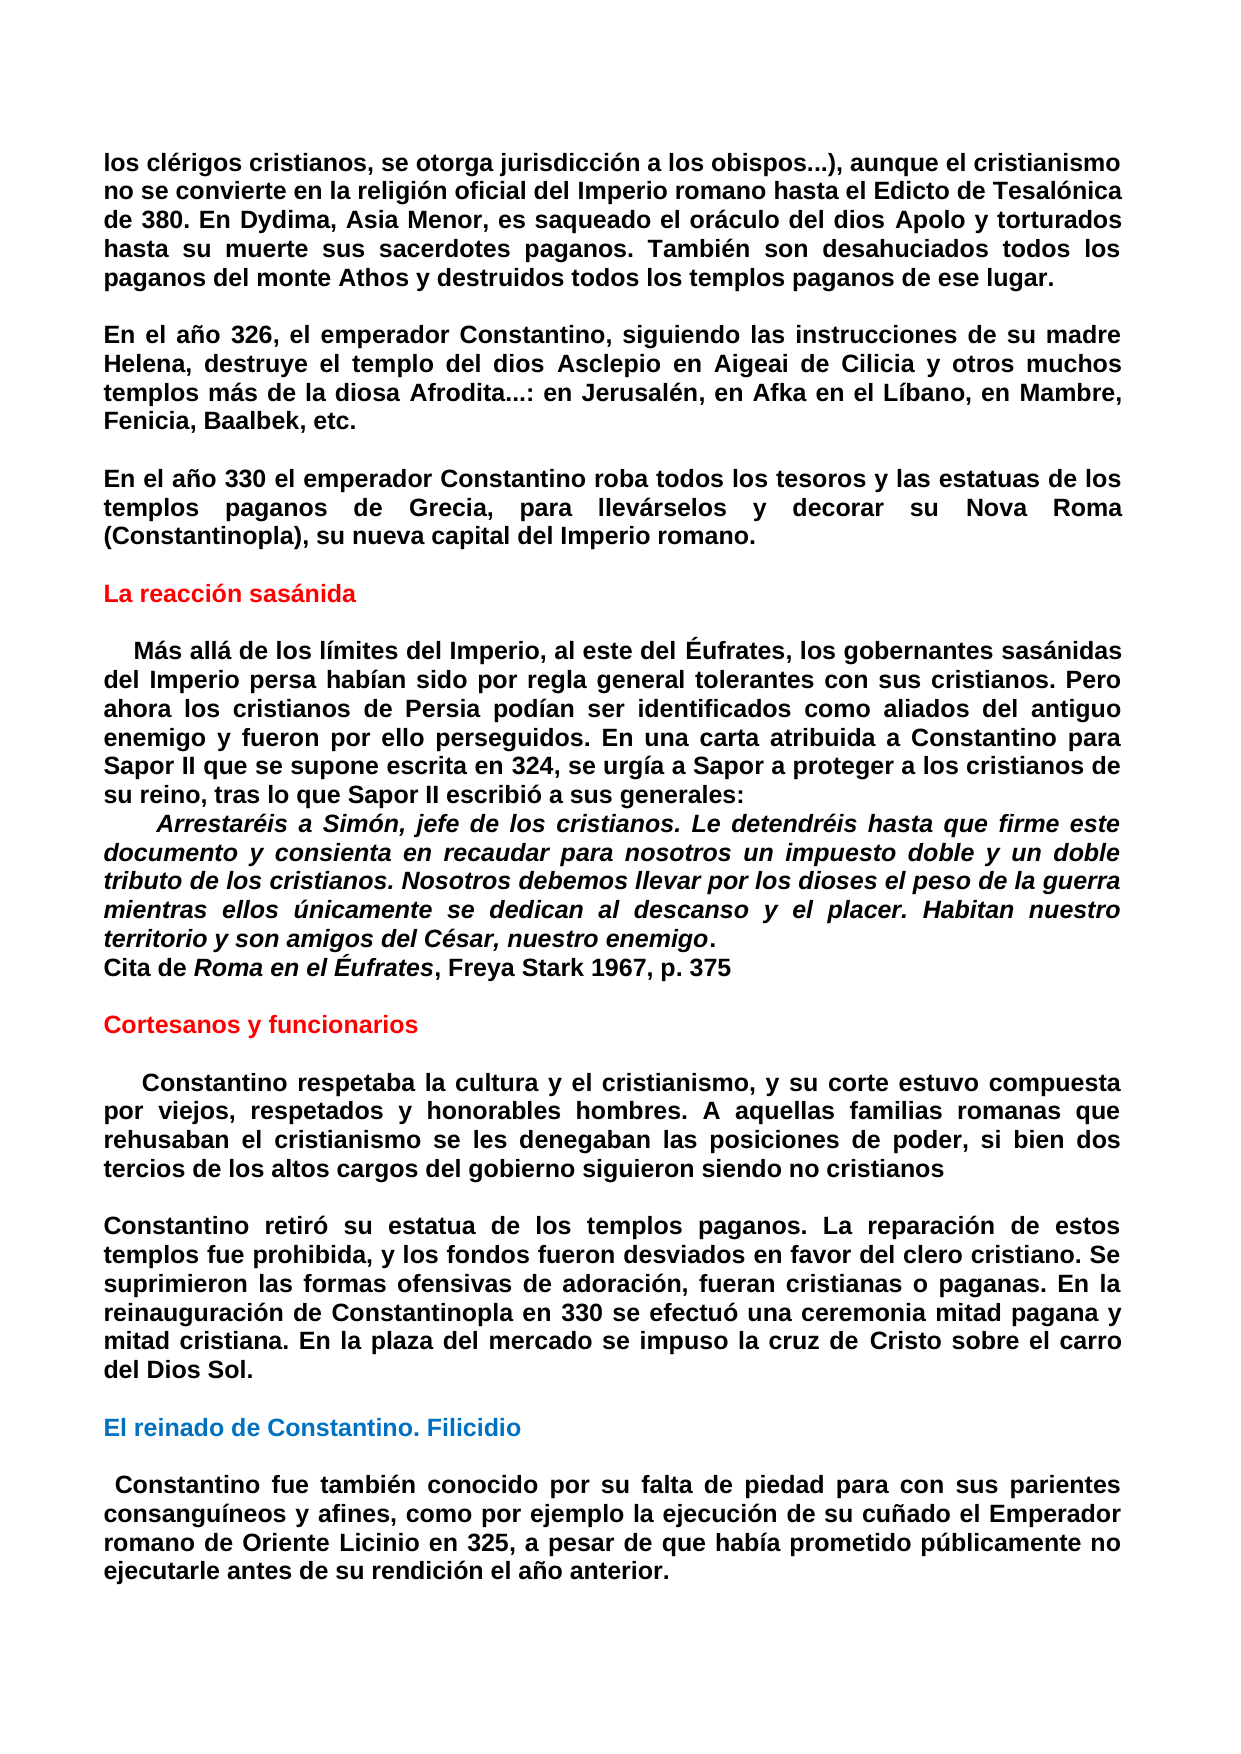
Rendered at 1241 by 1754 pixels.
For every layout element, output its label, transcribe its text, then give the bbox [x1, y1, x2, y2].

text En el año 326, el emperador Constantino, siguiendo las instrucciones de su madre Helena, destruye el templo del dios Asclepio en Aigeai de Cilicia y otros muchos templos más de la diosa Afrodita...: en Jerusalén, en Afka en el Líbano, en Mambre, Fenicia, Baalbek, etc. [103, 320, 1122, 435]
text El reinado de Constantino. Filicidio [103, 1413, 1122, 1441]
text La reacción sasánida [103, 579, 1122, 608]
text Arrestaréis a Simón, jefe de los cristianos. Le detendréis hasta que firme este documento y consienta en recaudar para nosotros un impuesto doble y un doble tributo de los cristianos. Nosotros debemos llevar por los dioses el peso de la guerra mientras ellos únicamente se dedican al descanso y el placer. Habitan nuestro territorio y son amigos del César, nuestro enemigo. [103, 809, 1122, 953]
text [103, 148, 1122, 291]
text Constantino respetaba la cultura y el cristianismo, y su corte estuvo compuesta por viejos, respetados y honorables hombres. A aquellas familias romanas que rehusaban el cristianismo se les denegaban las posiciones de poder, si bien dos tercios de los altos cargos del gobierno siguieron siendo no cristianos [103, 1068, 1122, 1183]
text En el año 330 el emperador Constantino roba todos los tesoros y las estatuas de los templos paganos de Grecia, para llevárselos y decorar su Nova Roma (Constantinopla), su nueva capital del Imperio romano. [103, 464, 1122, 550]
text Cita de Roma en el Éufrates, Freya Stark 1967, p. 375 [103, 953, 1122, 981]
text Constantino retiró su estatua de los templos paganos. La reparación de estos templos fue prohibida, y los fondos fueron desviados en favor del clero cristiano. Se suprimieron las formas ofensivas de adoración, fueran cristianas o paganas. En la reinauguración de Constantinopla en 330 se efectuó una ceremonia mitad pagana y mitad cristiana. En la plaza del mercado se impuso la cruz de Cristo sobre el carro del Dios Sol. [103, 1211, 1122, 1384]
text Cortesanos y funcionarios [103, 1010, 1122, 1039]
text Constantino fue también conocido por su falta de piedad para con sus parientes consanguíneos y afines, como por ejemplo la ejecución de su cuñado el Emperador romano de Oriente Licinio en 325, a pesar de que había prometido públicamente no ejecutarle antes de su rendición el año anterior. [103, 1470, 1122, 1585]
text Más allá de los límites del Imperio, al este del Éufrates, los gobernantes sasánidas del Imperio persa habían sido por regla general tolerantes con sus cristianos. Pero ahora los cristianos de Persia podían ser identificados como aliados del antiguo enemigo y fueron por ello perseguidos. En una carta atribuida a Constantino para Sapor II que se supone escrita en 324, se urgía a Sapor a proteger a los cristianos de su reino, tras lo que Sapor II escribió a sus generales: [103, 636, 1122, 809]
